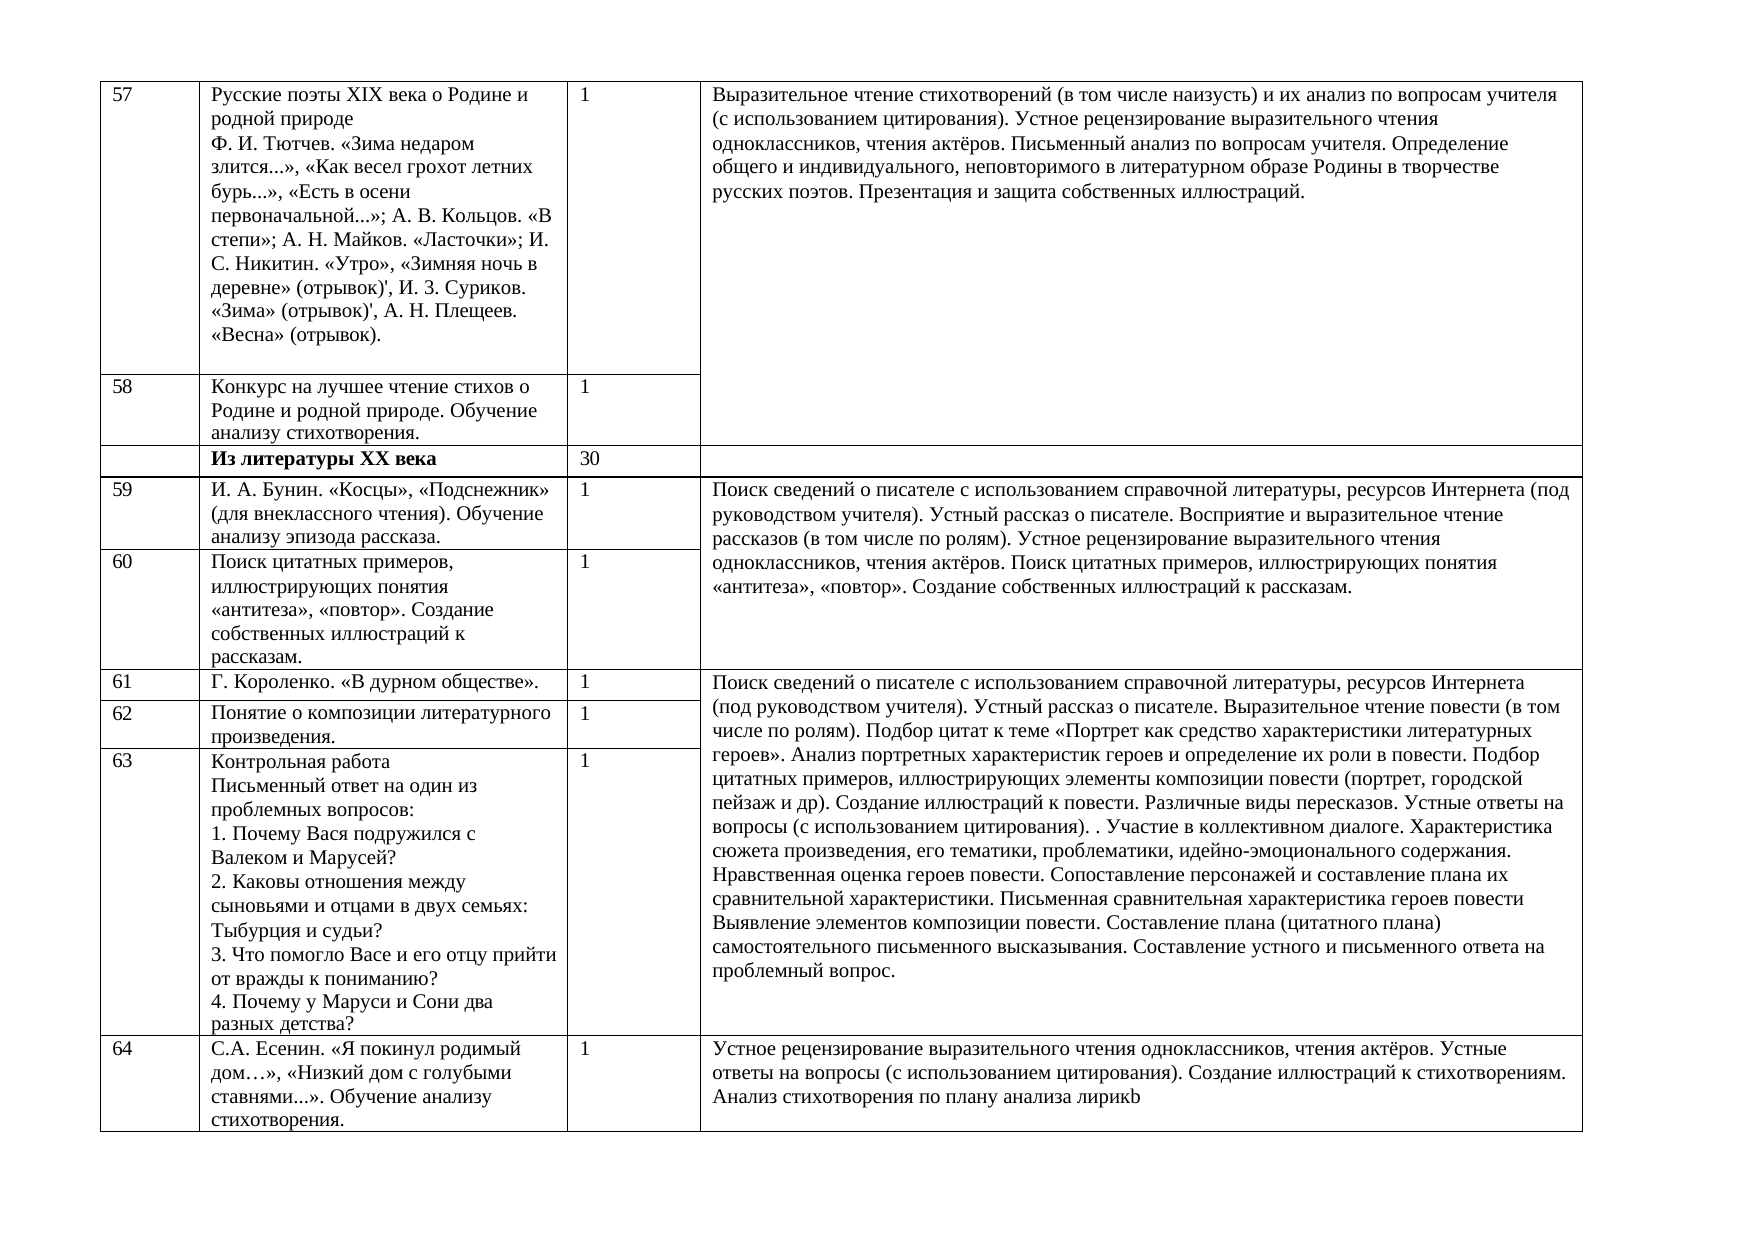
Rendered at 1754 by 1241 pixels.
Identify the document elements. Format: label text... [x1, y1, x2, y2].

table_cell 1 [568, 749, 700, 1035]
table_cell 63 [101, 749, 199, 1035]
table_cell 58 [101, 375, 199, 445]
table_cell Понятие о композиции литературного произведения. [200, 701, 567, 748]
table_cell 61 [101, 670, 199, 699]
table_cell 1 [568, 478, 700, 548]
table_cell [701, 446, 1582, 476]
table_header 57 [101, 82, 199, 373]
table_cell 1 [568, 550, 700, 668]
table_cell Г. Короленко. «В дурном обществе». [200, 670, 567, 699]
table_cell Поиск сведений о писателе с использованием справочной литературы, ресурсов Интернета (под руководством учителя). Устный рассказ о писателе. Выразительное чтение повести (в том числе по ролям). Подбор цитат к теме «Портрет как средство характеристики литературных героев». Анализ портретных характеристик героев и определение их роли в повести. Подбор цитатных примеров, иллюстрирующих элементы композиции повести (портрет, городской пейзаж и др). Создание иллюстраций к повести. Различные виды пересказов. Устные ответы на вопросы (с использованием цитирования). . Участие в коллективном диалоге. Характеристика сюжета произведения, его тематики, проблематики, идейно-эмоционального содержания. Нравственная оценка героев повести. Сопоставление персонажей и составление плана их сравнительной характеристики. Письменная сравнительная характеристика героев повести Выявление элементов композиции повести. Составление плана (цитатного плана) самостоятельного письменного высказывания. Составление устного и письменного ответа на проблемный вопрос. [701, 670, 1582, 1035]
table_cell [101, 446, 199, 476]
table_cell С.А. Есенин. «Я покинул родимый дом…», «Низкий дом с голубыми ставнями...». Обучение анализу стихотворения. [200, 1036, 567, 1131]
table_cell 30 [568, 446, 700, 476]
table_cell 1 [568, 701, 700, 748]
table_header Русские поэты XIX века о Родине и родной природе Ф. И. Тютчев. «Зима недаром злится...», «Как весел грохот летних бурь...», «Есть в осени первоначальной...»; А. В. Кольцов. «В степи»; А. Н. Майков. «Ласточки»; И. С. Никитин. «Утро», «Зимняя ночь в деревне» (отрывок)', И. 3. Суриков. «Зима» (отрывок)', А. Н. Плещеев. «Весна» (отрывок). [200, 82, 567, 373]
table_cell 1 [568, 375, 700, 445]
table_cell 59 [101, 478, 199, 548]
table_cell Поиск сведений о писателе с использованием справочной литературы, ресурсов Интернета (под руководством учителя). Устный рассказ о писателе. Восприятие и выразительное чтение рассказов (в том числе по ролям). Устное рецензирование выразительного чтения одноклассников, чтения актёров. Поиск цитатных примеров, иллюстрирующих понятия «антитеза», «повтор». Создание собственных иллюстраций к рассказам. [701, 478, 1582, 668]
table_header Выразительное чтение стихотворений (в том числе наизусть) и их анализ по вопросам учителя (с использованием цитирования). Устное рецензирование выразительного чтения одноклассников, чтения актёров. Письменный анализ по вопросам учителя. Определение общего и индивидуального, неповторимого в литературном образе Родины в творчестве русских поэтов. Презентация и защита собственных иллюстраций. [701, 82, 1582, 445]
table_cell 1 [568, 1036, 700, 1131]
table_cell Из литературы XX века [200, 446, 567, 476]
table_cell 62 [101, 701, 199, 748]
table_cell Контрольная работа Письменный ответ на один из проблемных вопросов: Почему Вася подружился с Валеком и Марусей? Каковы отношения между сыновьями и отцами в двух семьях: Тыбурция и судьи? Что помогло Васе и его отцу прийти от вражды к пониманию? Почему у Маруси и Сони два разных детства? [200, 749, 567, 1035]
table_cell И. А. Бунин. «Косцы», «Подснежник» (для внеклассного чтения). Обучение анализу эпизода рассказа. [200, 478, 567, 548]
table_header 1 [568, 82, 700, 373]
table_cell 1 [568, 670, 700, 699]
table_cell 60 [101, 550, 199, 668]
table_cell Конкурс на лучшее чтение стихов о Родине и родной природе. Обучение анализу стихотворения. [200, 375, 567, 445]
table_cell Устное рецензирование выразительного чтения одноклассников, чтения актёров. Устные ответы на вопросы (с использованием цитирования). Создание иллюстраций к стихотворениям. Анализ стихотворения по плану анализа лирикb [701, 1036, 1582, 1131]
table_cell 64 [101, 1036, 199, 1131]
table_cell Поиск цитатных примеров, иллюстрирующих понятия «антитеза», «повтор». Создание собственных иллюстраций к рассказам. [200, 550, 567, 668]
